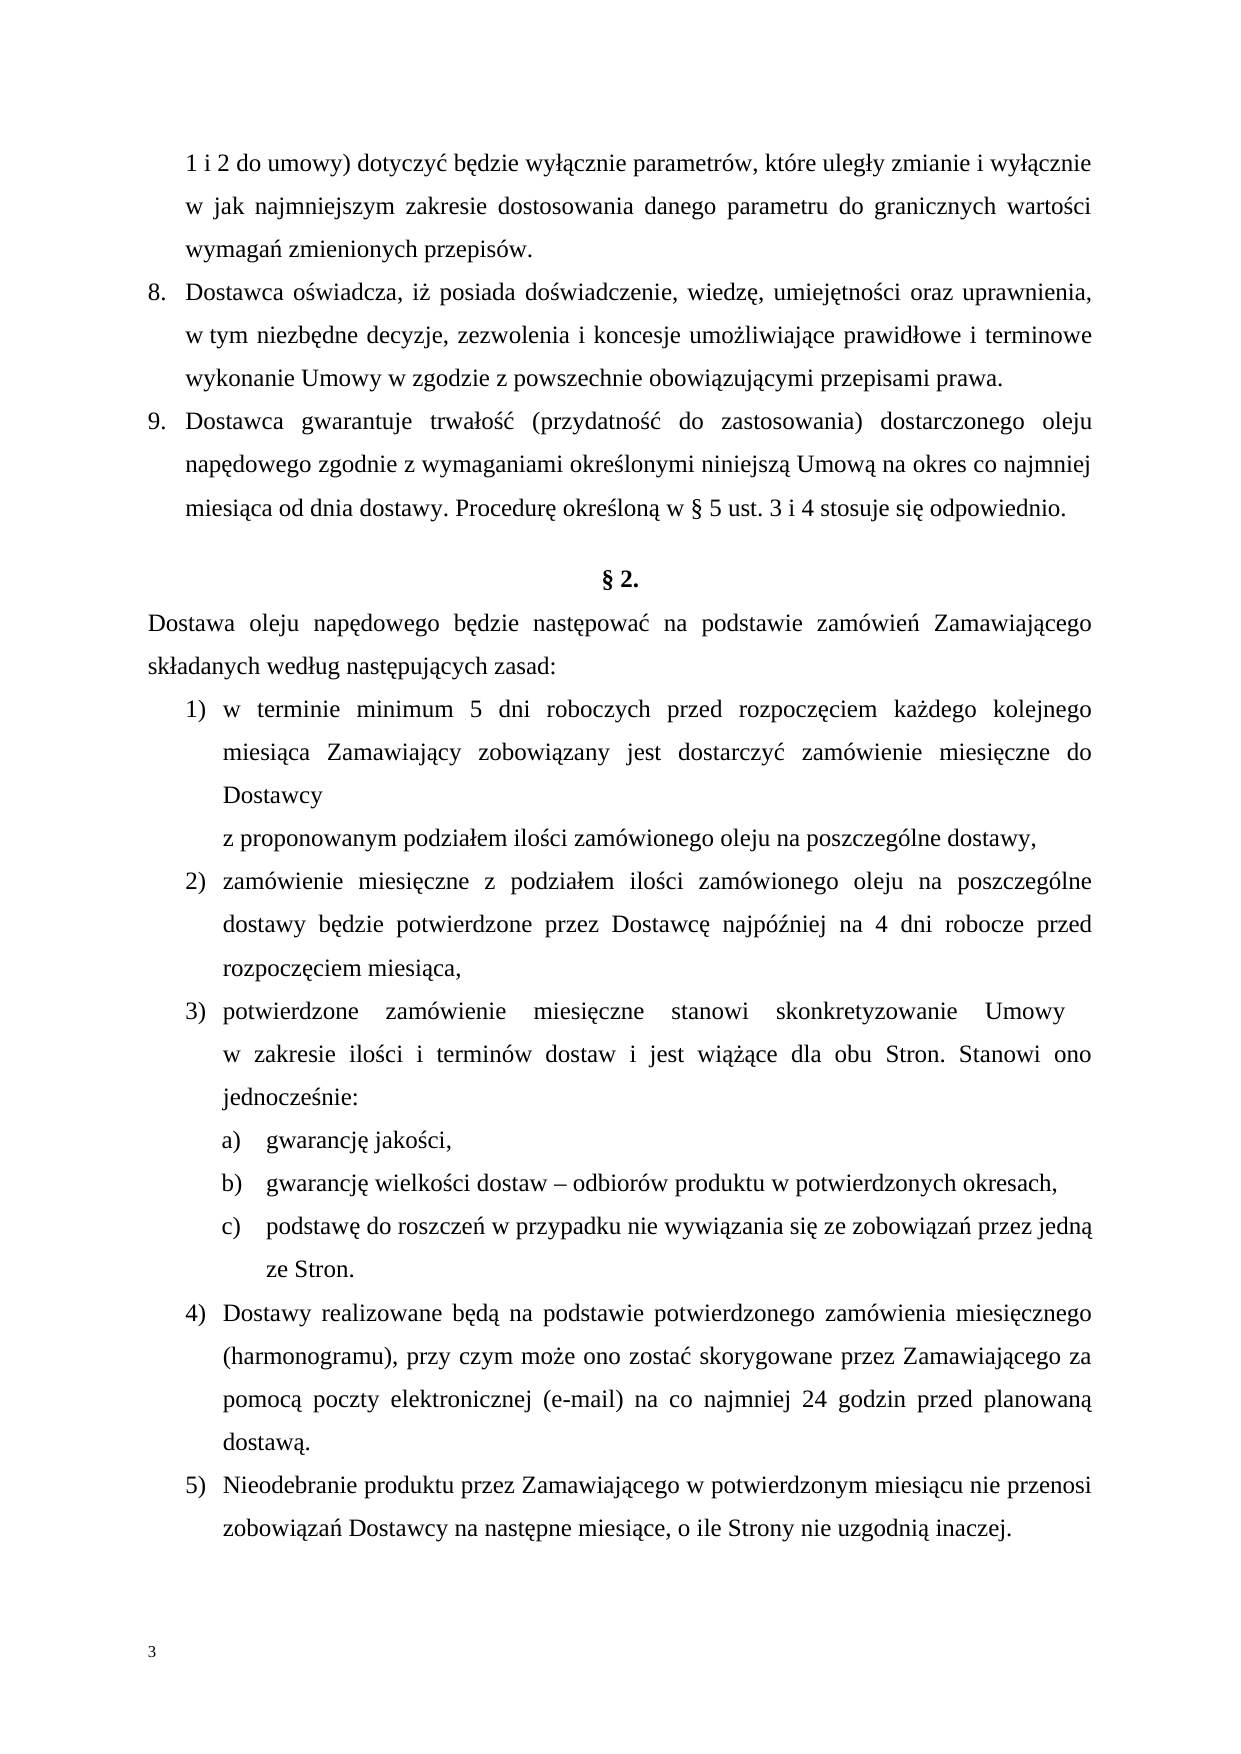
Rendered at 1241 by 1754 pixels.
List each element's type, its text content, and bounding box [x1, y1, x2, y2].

list w terminie minimum 5 dni roboczych przed rozpoczęciem każdego kolejnego miesiąca Zamawiający zobowiązany jest dostarczyć zamówienie miesięczne do Dostawcy z proponowanym podziałem ilości zamówionego oleju na poszczególne dostawy, [185, 694, 1093, 852]
text Dostawa oleju napędowego będzie następować na podstawie zamówień Zamawiającego składanych według następujących zasad: [148, 608, 1093, 679]
list Dostawy realizowane będą na podstawie potwierdzonego zamówienia miesięcznego (harmonogramu), przy czym może ono zostać skorygowane przez Zamawiającego za pomocą poczty elektronicznej (e-mail) na co najmniej 24 godzin przed planowaną dostawą. [185, 1298, 1093, 1456]
list zamówienie miesięczne z podziałem ilości zamówionego oleju na poszczególne dostawy będzie potwierdzone przez Dostawcę najpóźniej na 4 dni robocze przed rozpoczęciem miesiąca, [185, 866, 1093, 981]
list Dostawca gwarantuje trwałość (przydatność do zastosowania) dostarczonego oleju napędowego zgodnie z wymaganiami określonymi niniejszą Umową na okres co najmniej miesiąca od dnia dostawy. Procedurę określoną w § 5 ust. 3 i 4 stosuje się odpowiednio. [148, 406, 1093, 521]
list gwarancję wielkości dostaw – odbiorów produktu w potwierdzonych okresach, [221, 1168, 1093, 1197]
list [148, 148, 1093, 263]
list potwierdzone zamówienie miesięczne stanowi skonkretyzowanie Umowy w zakresie ilości i terminów dostaw i jest wiążące dla obu Stron. Stanowi ono jednocześnie: [185, 996, 1093, 1111]
text § 2. [148, 564, 1093, 593]
list Nieodebranie produktu przez Zamawiającego w potwierdzonym miesiącu nie przenosi zobowiązań Dostawcy na następne miesiące, o ile Strony nie uzgodnią inaczej. [185, 1470, 1093, 1542]
list Dostawca oświadcza, iż posiada doświadczenie, wiedzę, umiejętności oraz uprawnienia, w tym niezbędne decyzje, zezwolenia i koncesje umożliwiające prawidłowe i terminowe wykonanie Umowy w zgodzie z powszechnie obowiązującymi przepisami prawa. [148, 277, 1093, 392]
list gwarancję jakości, [221, 1125, 1093, 1154]
list podstawę do roszczeń w przypadku nie wywiązania się ze zobowiązań przez jedną ze Stron. [221, 1211, 1093, 1283]
